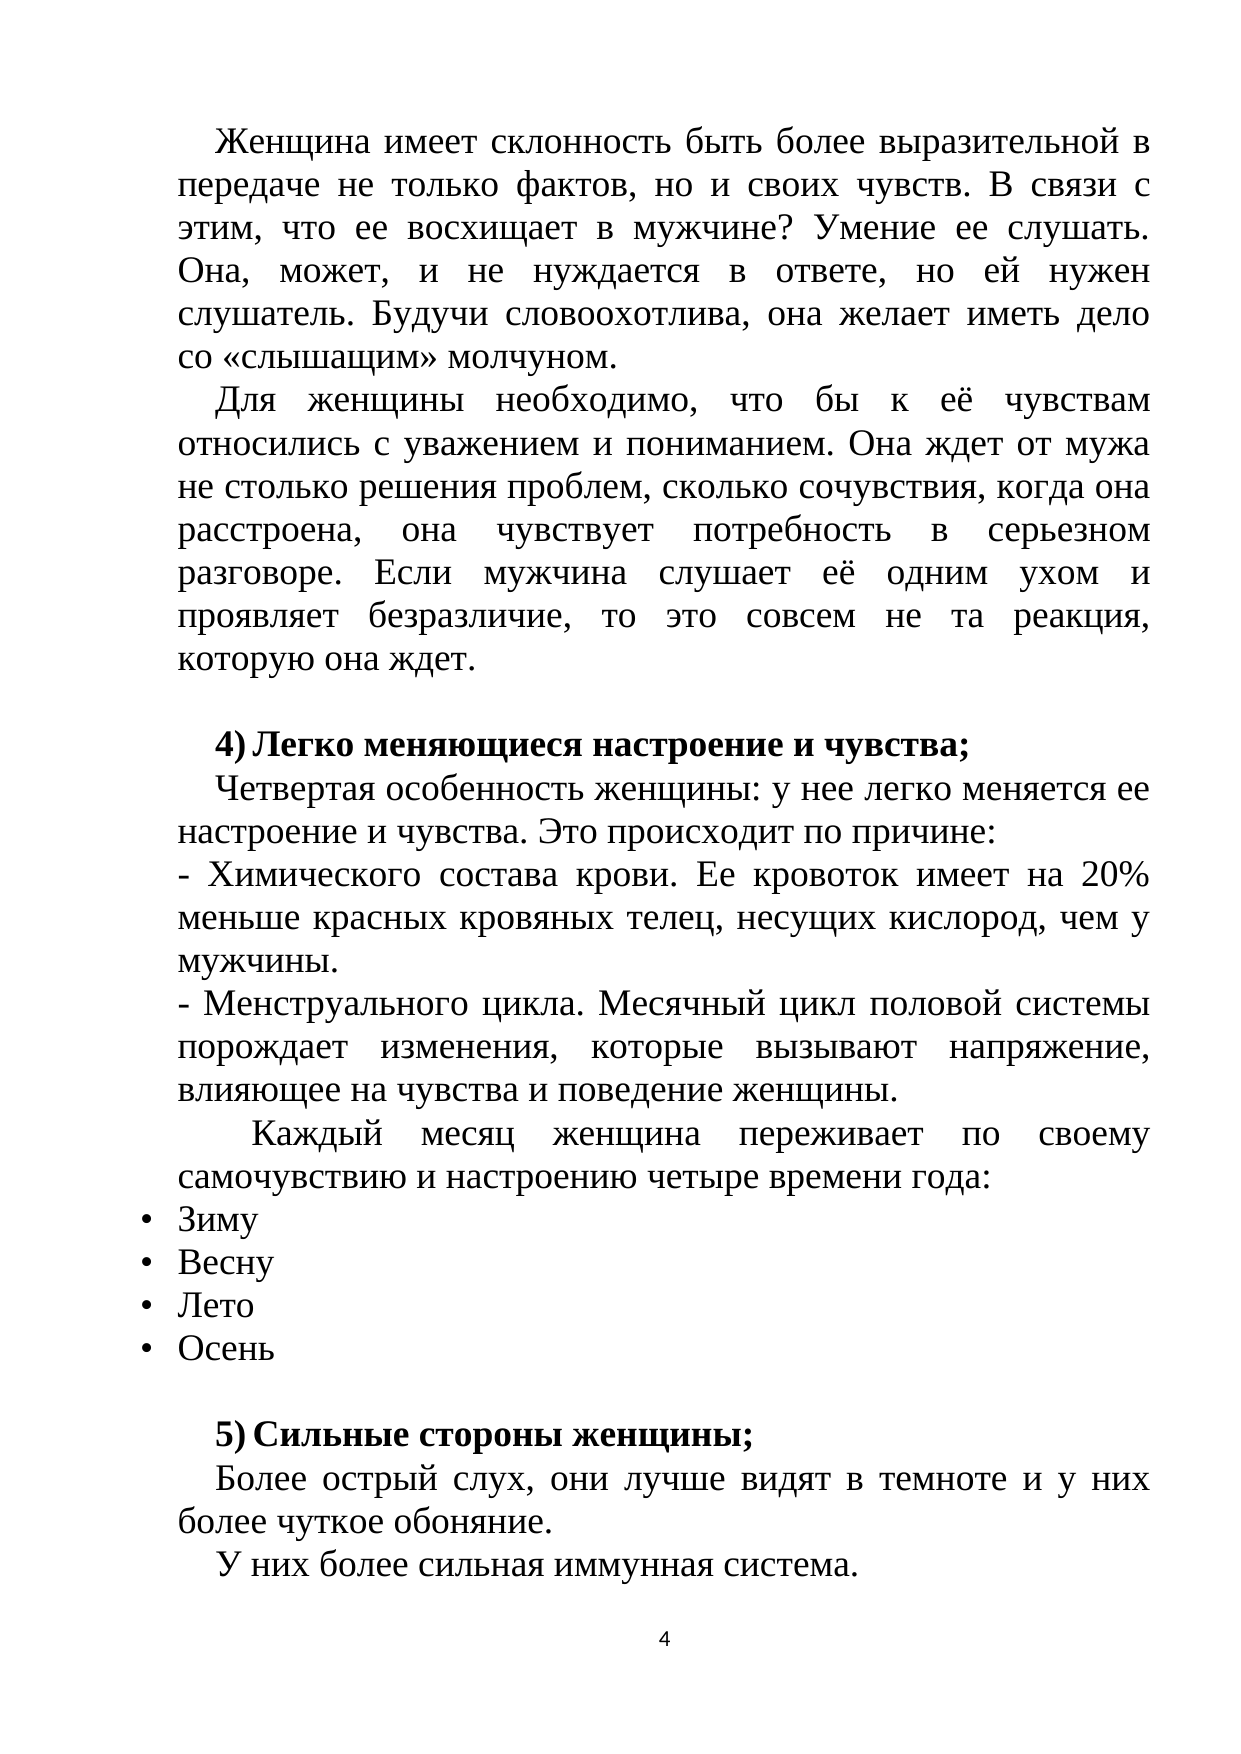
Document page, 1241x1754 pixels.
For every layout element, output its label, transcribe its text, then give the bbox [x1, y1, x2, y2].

text - Химического состава крови. Ее кровоток имеет на 20% меньше красных кровяных телец, несущих кислород, чем у мужчины. [177, 851, 1152, 981]
text Женщина имеет склонность быть более выразительной в передаче не только фактов, но и своих чувств. В связи с этим, что ее восхищает в мужчине? Умение ее слушать. Она, может, и не нуждается в ответе, но ей нужен слушатель. Будучи словоохотлива, она желает иметь дело со «слышащим» молчуном. [177, 118, 1152, 377]
list Лето [140, 1282, 1152, 1326]
text Для женщины необходимо, что бы к её чувствам относились с уважением и пониманием. Она ждет от мужа не столько решения проблем, сколько сочувствия, когда она расстроена, она чувствует потребность в серьезном разговоре. Если мужчина слушает её одним ухом и проявляет безразличие, то это совсем не та реакция, которую она ждет. [177, 377, 1152, 679]
list Зиму [140, 1196, 1152, 1239]
list Весну [140, 1239, 1152, 1282]
text Более острый слух, они лучше видят в темноте и у них более чуткое обоняние. [177, 1455, 1152, 1541]
text Четвертая особенность женщины: у нее легко меняется ее настроение и чувства. Это происходит по причине: [177, 765, 1152, 851]
text Каждый месяц женщина переживает по своему самочувствию и настроению четыре времени года: [177, 1110, 1152, 1196]
text У них более сильная иммунная система. [177, 1541, 1152, 1584]
text - Менструального цикла. Месячный цикл половой системы порождает изменения, которые вызывают напряжение, влияющее на чувства и поведение женщины. [177, 981, 1152, 1110]
list Осень [140, 1326, 1152, 1369]
list Сильные стороны женщины; [215, 1412, 1152, 1455]
list Легко меняющиеся настроение и чувства; [215, 722, 1152, 765]
